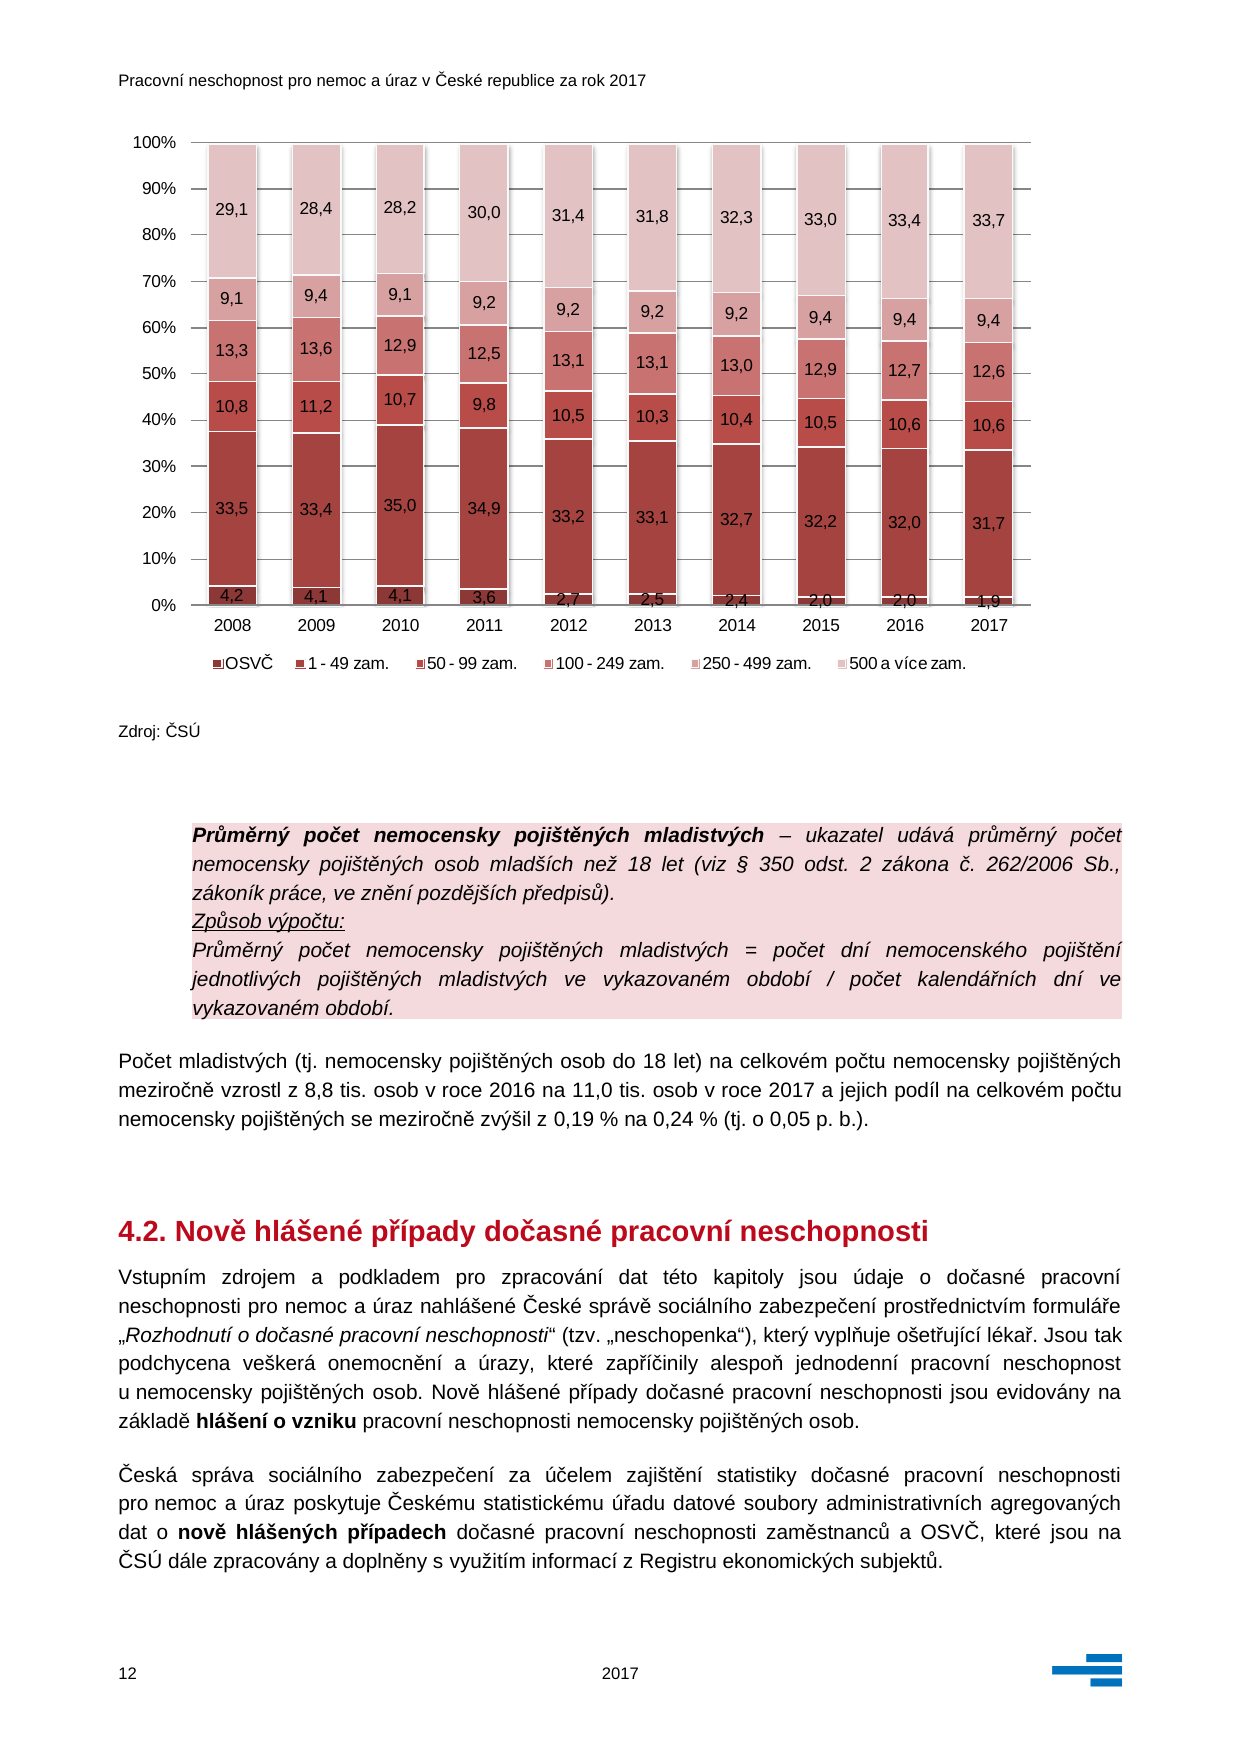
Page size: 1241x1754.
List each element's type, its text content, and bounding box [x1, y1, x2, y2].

text Vstupním zdrojem a podkladem pro zpracování dat této kapitoly jsou údaje o dočasné pracovní neschopnosti pro nemoc a úraz nahlášené České správě sociálního zabezpečení prostřednictvím formuláře „Rozhodnutí o dočasné pracovní neschopnosti“ (tzv. „neschopenka“), který vyplňuje ošetřující lékař. Jsou tak podchycena veškerá onemocnění a úrazy, které zapříčinily alespoň jednodenní pracovní neschopnost u nemocensky pojištěných osob. Nově hlášené případy dočasné pracovní neschopnosti jsou evidovány na základě hlášení o vzniku pracovní neschopnosti nemocensky pojištěných osob. [118, 1265, 1122, 1433]
picture [1051, 1653, 1123, 1687]
text Zdroj: ČSÚ [118, 721, 1122, 741]
text Počet mladistvých (tj. nemocensky pojištěných osob do 18 let) na celkovém počtu nemocensky pojištěných meziročně vzrostl z 8,8 tis. osob v roce 2016 na 11,0 tis. osob v roce 2017 a jejich podíl na celkovém počtu nemocensky pojištěných se meziročně zvýšil z 0,19 % na 0,24 % (tj. o 0,05 p. b.). [118, 1049, 1122, 1131]
text Průměrný počet nemocensky pojištěných mladistvých – ukazatel udává průměrný počet nemocensky pojištěných osob mladších než 18 let (viz § 350 odst. 2 zákona č. 262/2006 Sb., zákoník práce, ve znění pozdějších předpisů). [192, 823, 1122, 904]
text Průměrný počet nemocensky pojištěných mladistvých = počet dní nemocenského pojištění jednotlivých pojištěných mladistvých ve vykazovaném období / počet kalendářních dní ve vykazovaném období. [192, 938, 1122, 1019]
subtitle 4.2. Nově hlášené případy dočasné pracovní neschopnosti [118, 1214, 1122, 1248]
text Česká správa sociálního zabezpečení za účelem zajištění statistiky dočasné pracovní neschopnosti pro nemoc a úraz poskytuje Českému statistickému úřadu datové soubory administrativních agregovaných dat o nově hlášených případech dočasné pracovní neschopnosti zaměstnanců a OSVČ, které jsou na ČSÚ dále zpracovány a doplněny s využitím informací z Registru ekonomických subjektů. [118, 1462, 1122, 1573]
text Způsob výpočtu: [192, 909, 1122, 933]
